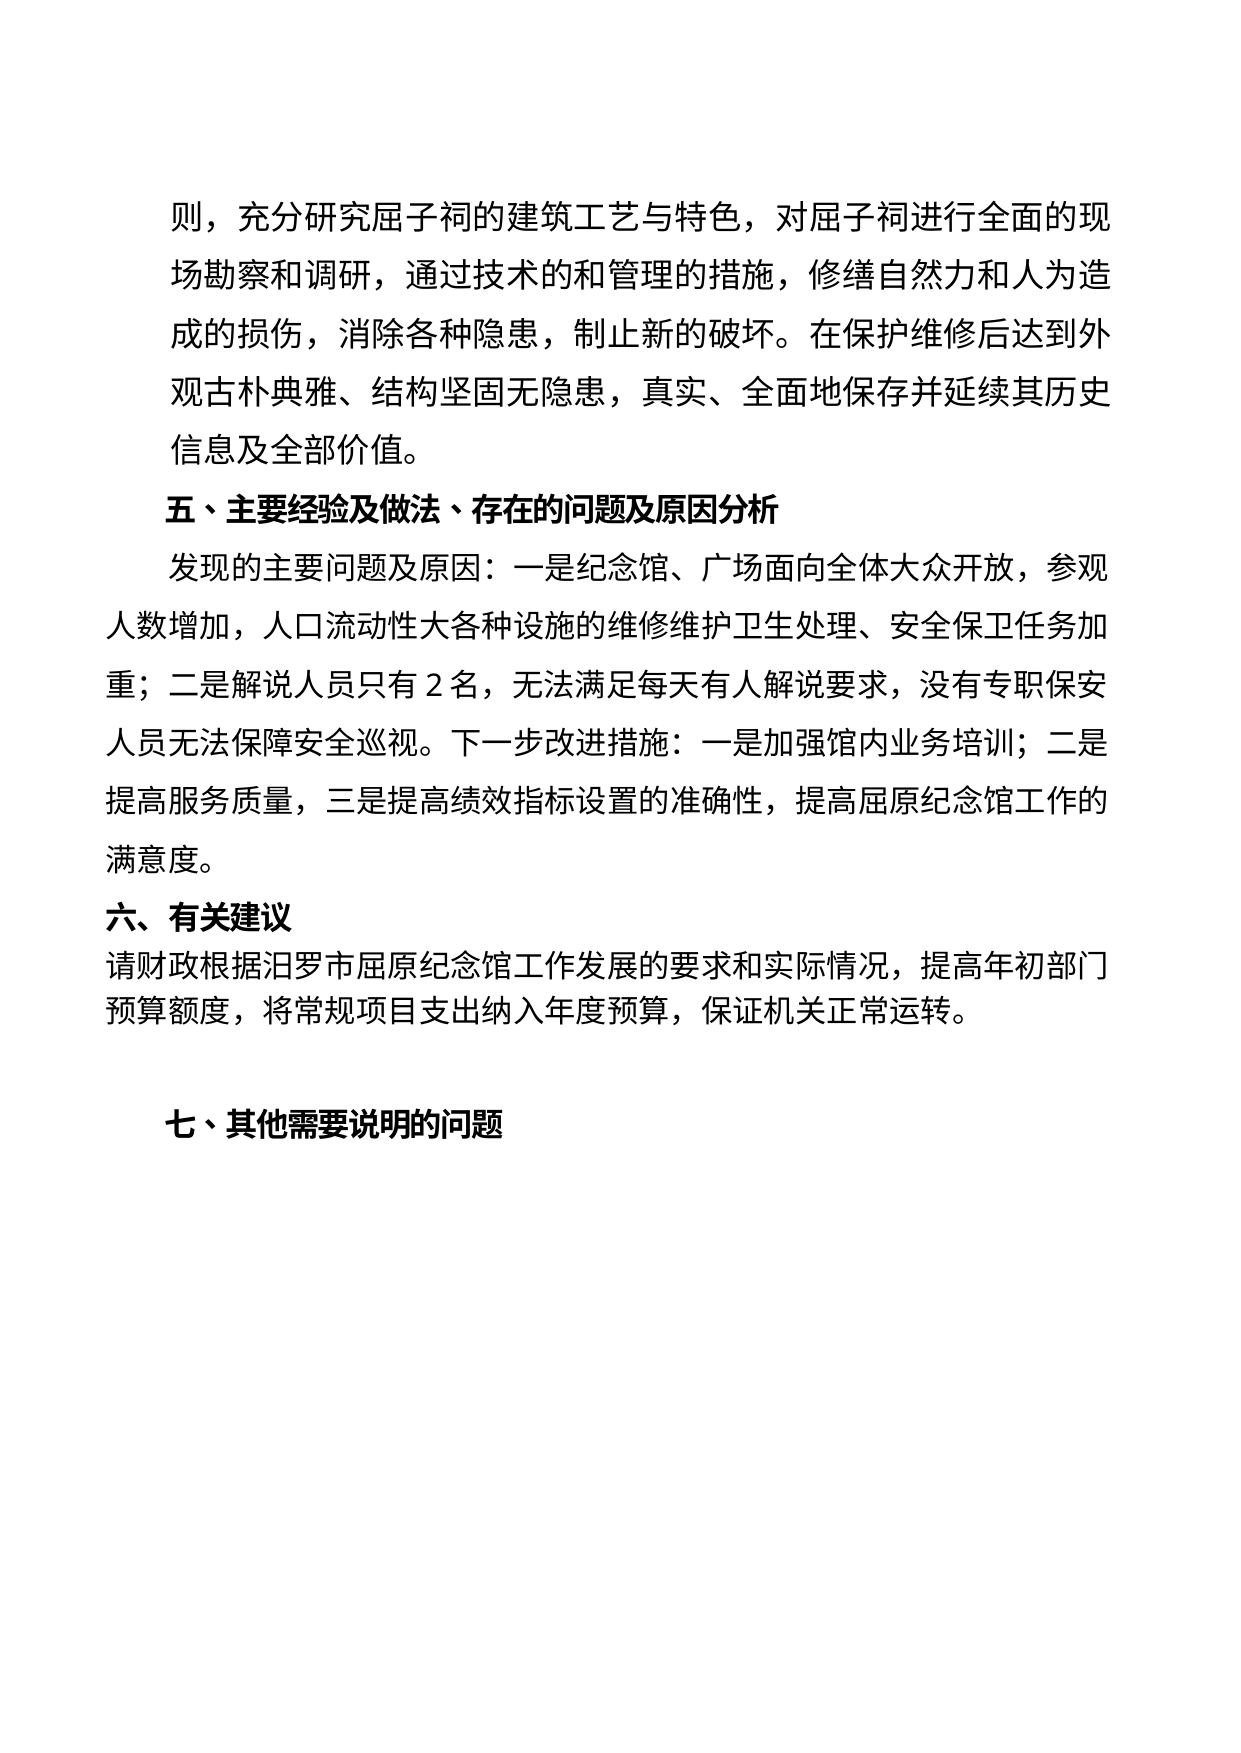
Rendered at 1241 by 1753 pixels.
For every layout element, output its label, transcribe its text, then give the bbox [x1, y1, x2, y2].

text 发现的主要问题及原因：一是纪念馆、广场面向全体大众开放，参观人数增加，人口流动性大各种设施的维修维护卫生处理、安全保卫任务加重；二是解说人员只有2名，无法满足每天有人解说要求，没有专职保安人员无法保障安全巡视。下一步改进措施：一是加强馆内业务培训；二是提高服务质量，三是提高绩效指标设置的准确性，提高屈原纪念馆工作的满意度。 [105, 533, 1112, 883]
list 六、有关建议 [105, 883, 1112, 941]
text 请财政根据汨罗市屈原纪念馆工作发展的要求和实际情况，提高年初部门预算额度，将常规项目支出纳入年度预算，保证机关正常运转。 [105, 941, 1112, 1032]
text 七、其他需要说明的问题 [105, 1090, 1112, 1148]
text 五、主要经验及做法、存在的问题及原因分析 [105, 474, 1112, 533]
list 则，充分研究屈子祠的建筑工艺与特色，对屈子祠进行全面的现场勘察和调研，通过技术的和管理的措施，修缮自然力和人为造成的损伤，消除各种隐患，制止新的破坏。在保护维修后达到外观古朴典雅、结构坚固无隐患，真实、全面地保存并延续其历史信息及全部价值。 [170, 183, 1112, 474]
